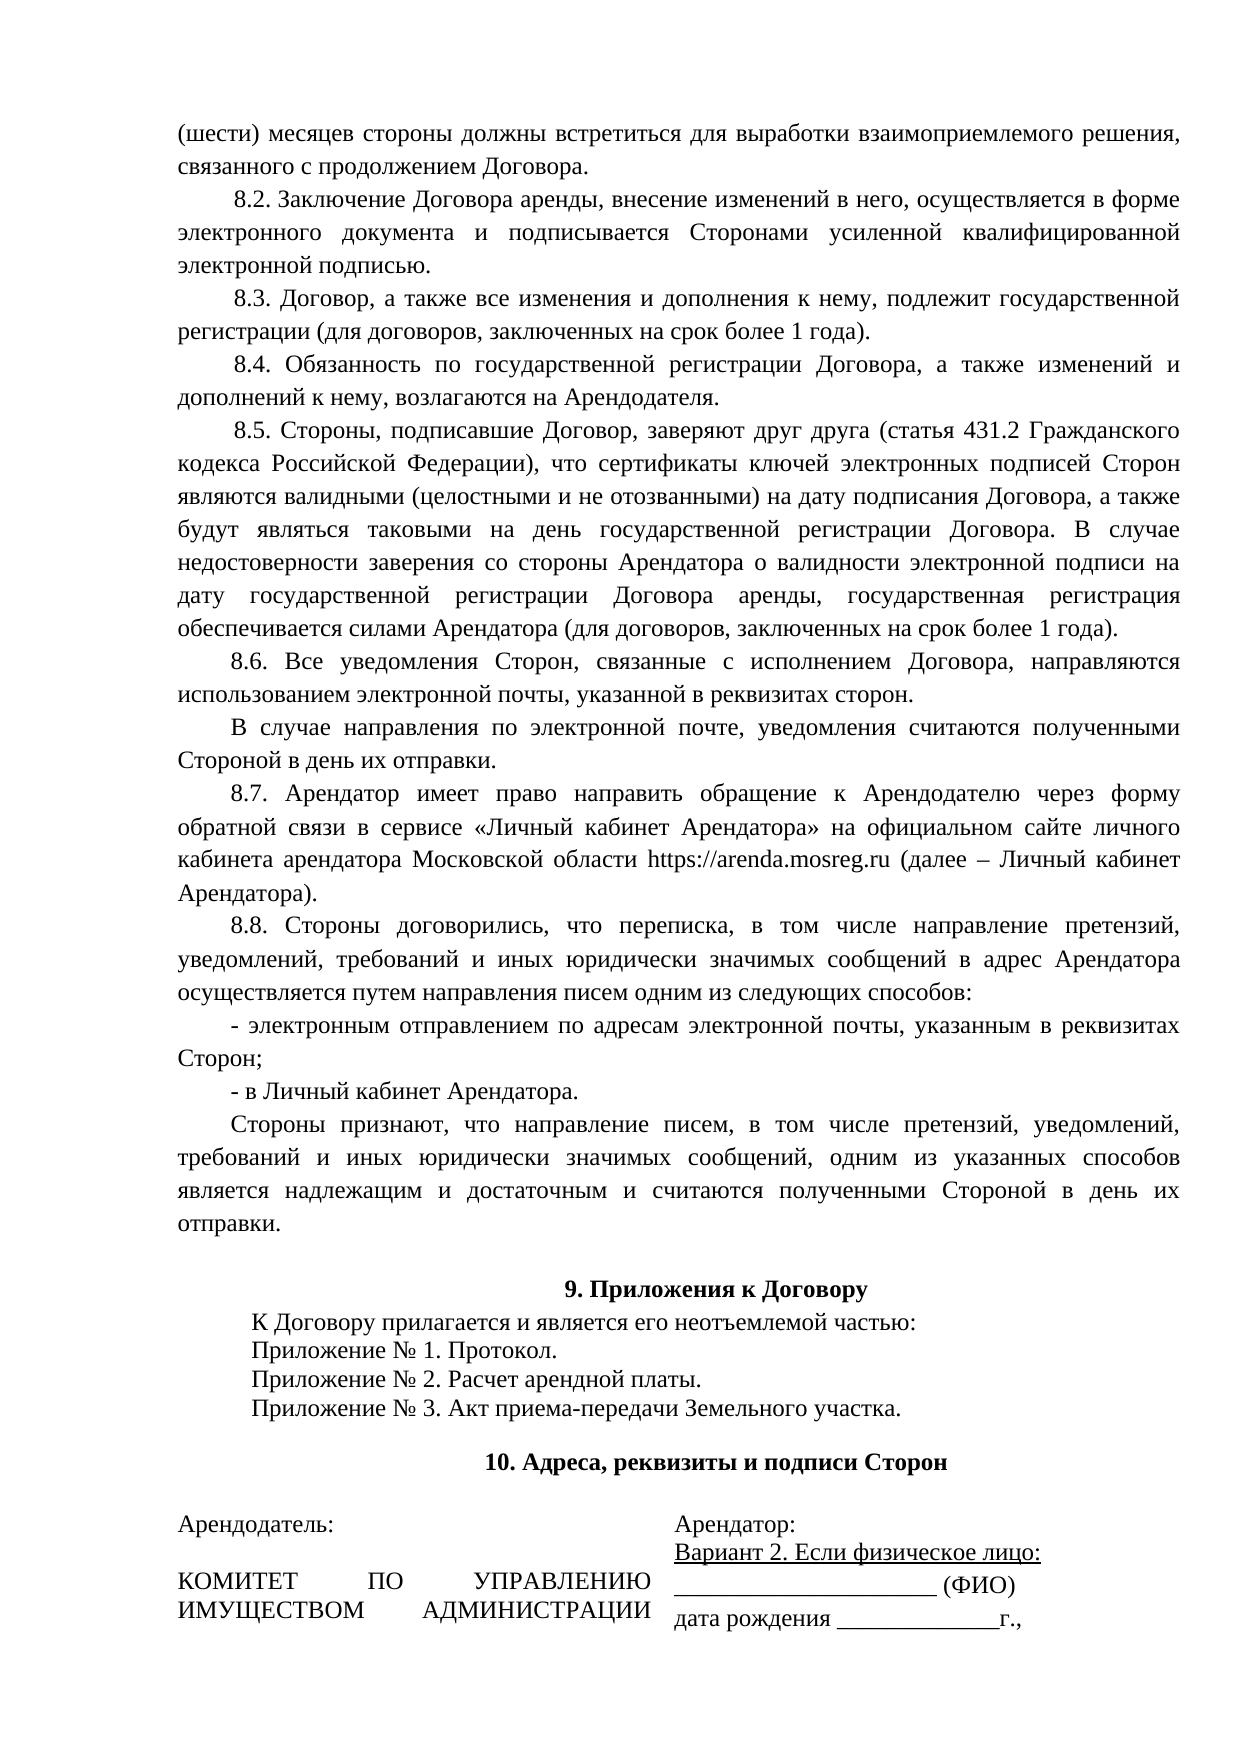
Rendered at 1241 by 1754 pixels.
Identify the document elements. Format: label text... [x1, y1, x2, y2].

text - в Личный кабинет Арендатора. [177, 1076, 1181, 1104]
text 9. Приложения к Договору [177, 1274, 1181, 1303]
text Приложение № 3. Акт приема-передачи Земельного участка. [177, 1393, 1181, 1422]
text К Договору прилагается и является его неотъемлемой частью: [177, 1307, 1181, 1336]
text 8.8. Стороны договорились, что переписка, в том числе направление претензий, уведомлений, требований и иных юридически значимых сообщений в адрес Арендатора осуществляется путем направления писем одним из следующих способов: [177, 911, 1181, 1005]
text В случае направления по электронной почте, уведомления считаются полученными Стороной в день их отправки. [177, 712, 1181, 774]
text Приложение № 1. Протокол. [177, 1336, 1181, 1364]
text Приложение № 2. Расчет арендной платы. [177, 1364, 1181, 1393]
text 8.3. Договор, а также все изменения и дополнения к нему, подлежит государственной регистрации (для договоров, заключенных на срок более 1 года). [177, 283, 1181, 345]
text 8.4. Обязанность по государственной регистрации Договора, а также изменений и дополнений к нему, возлагаются на Арендодателя. [177, 349, 1181, 411]
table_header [166, 1509, 663, 1636]
text 10. Адреса, реквизиты и подписи Сторон [177, 1447, 1181, 1476]
text 8.6. Все уведомления Сторон, связанные с исполнением Договора, направляются использованием электронной почты, указанной в реквизитах сторон. [177, 646, 1181, 708]
text 8.7. Арендатор имеет право направить обращение к Арендодателю через форму обратной связи в сервисе «Личный кабинет Арендатора» на официальном сайте личного кабинета арендатора Московской области https://arenda.mosreg.ru (далее – Личный кабинет Арендатора). [177, 778, 1181, 906]
text Стороны признают, что направление писем, в том числе претензий, уведомлений, требований и иных юридически значимых сообщений, одним из указанных способов является надлежащим и достаточным и считаются полученными Стороной в день их отправки. [177, 1109, 1181, 1237]
text 8.2. Заключение Договора аренды, внесение изменений в него, осуществляется в форме электронного документа и подписывается Сторонами усиленной квалифицированной электронной подписью. [177, 184, 1181, 279]
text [177, 118, 1181, 180]
text - электронным отправлением по адресам электронной почты, указанным в реквизитах Сторон; [177, 1010, 1181, 1071]
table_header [663, 1509, 1160, 1636]
text 8.5. Стороны, подписавшие Договор, заверяют друг друга (статья 431.2 Гражданского кодекса Российской Федерации), что сертификаты ключей электронных подписей Сторон являются валидными (целостными и не отозванными) на дату подписания Договора, а также будут являться таковыми на день государственной регистрации Договора. В случае недостоверности заверения со стороны Арендатора о валидности электронной подписи на дату государственной регистрации Договора аренды, государственная регистрация обеспечивается силами Арендатора (для договоров, заключенных на срок более 1 года). [177, 415, 1181, 642]
